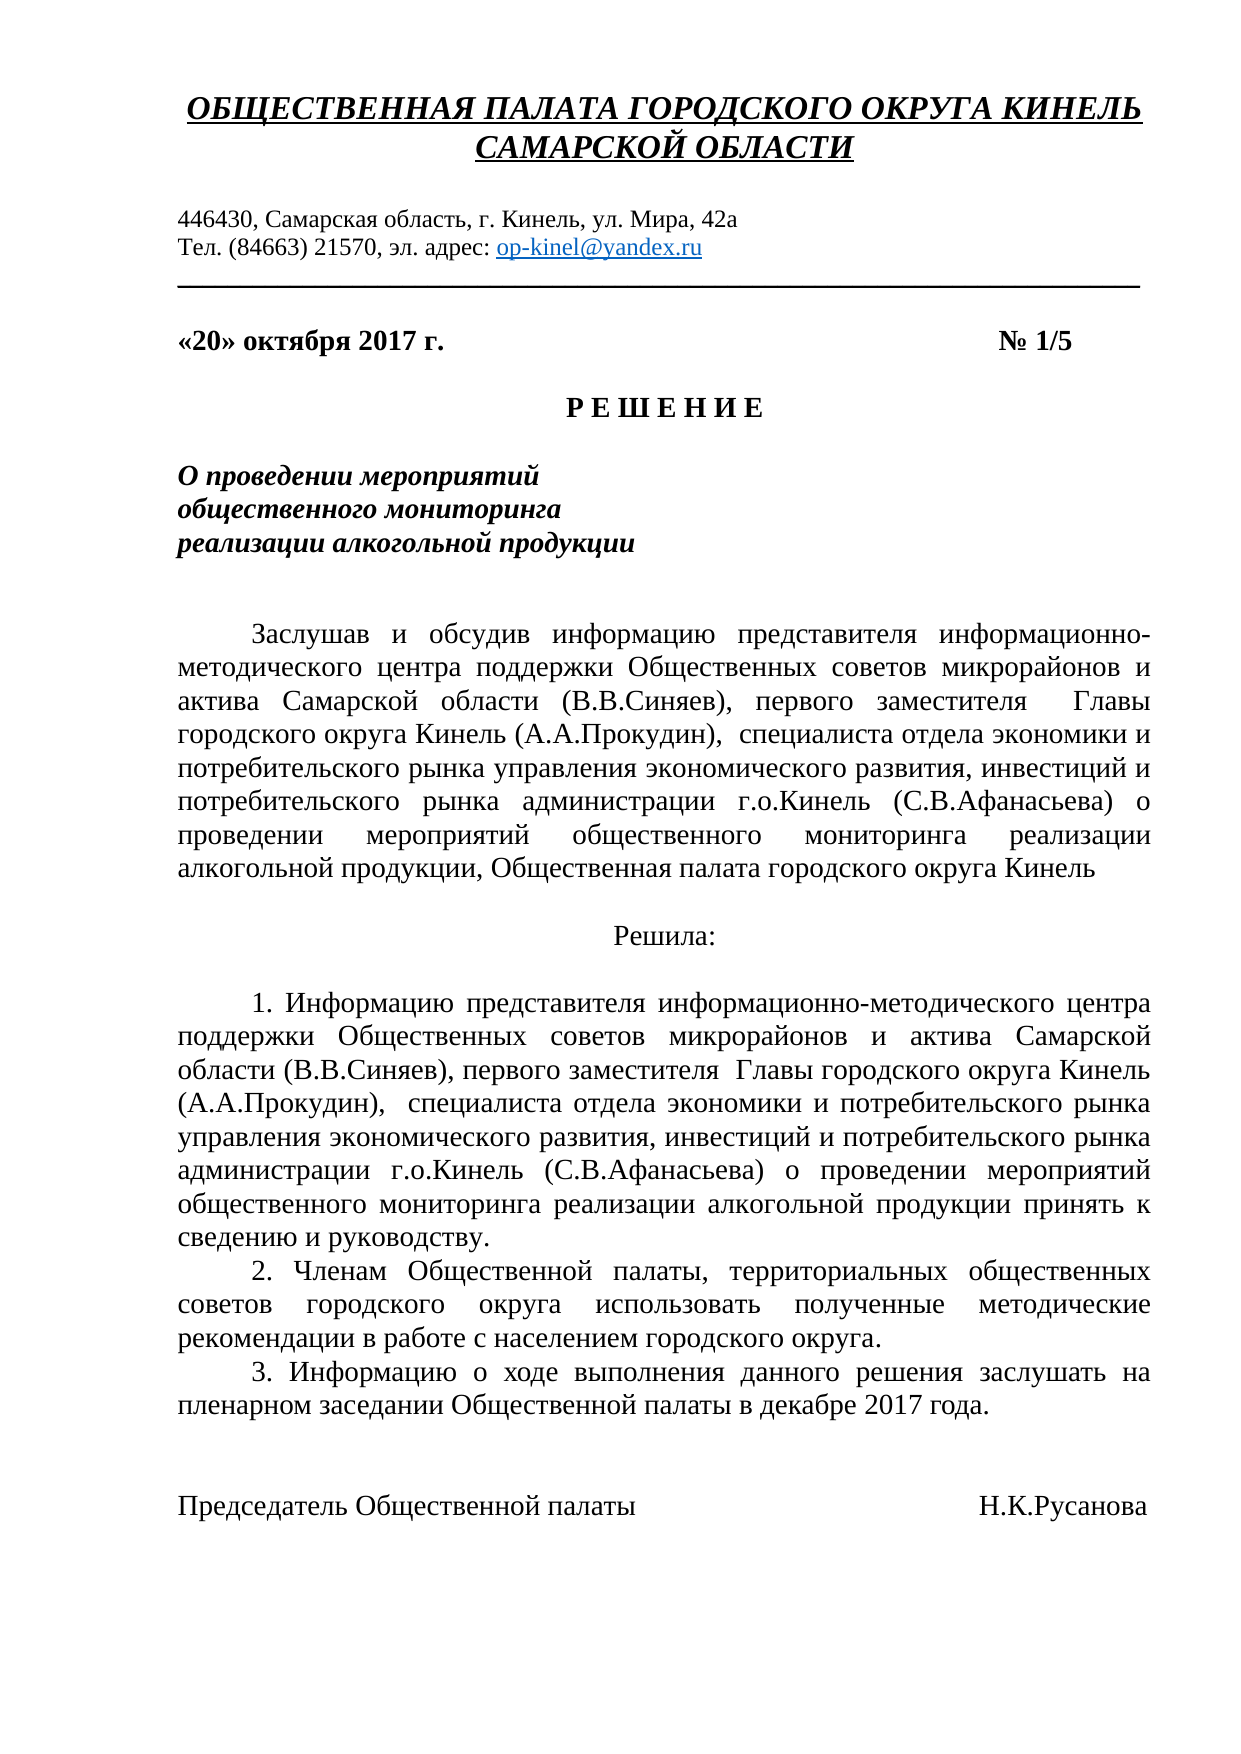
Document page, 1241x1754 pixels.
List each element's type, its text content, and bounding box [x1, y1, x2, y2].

text 446430, Самарская область, г. Кинель, ул. Мира, 42а [177, 204, 1152, 232]
text 3. Информацию о ходе выполнения данного решения заслушать на пленарном заседании Общественной палаты в декабре 2017 года. [177, 1354, 1152, 1421]
text 1. Информацию представителя информационно-методического центра поддержки Общественных советов микрорайонов и актива Самарской области (В.В.Синяев), первого заместителя Главы городского округа Кинель (А.А.Прокудин), специалиста отдела экономики и потребительского рынка управления экономического развития, инвестиций и потребительского рынка администрации г.о.Кинель (С.В.Афанасьева) о проведении мероприятий общественного мониторинга реализации алкогольной продукции принять к сведению и руководству. [177, 985, 1152, 1253]
text Председатель Общественной палаты Н.К.Русанова [177, 1488, 1152, 1521]
text Решила: [177, 918, 1152, 951]
text _____________________________________________________________________________ [177, 261, 1152, 290]
text реализации алкогольной продукции [177, 525, 1152, 558]
text общественного мониторинга [177, 491, 1152, 525]
text О проведении мероприятий [177, 458, 1152, 491]
text 2. Членам Общественной палаты, территориальных общественных советов городского округа использовать полученные методические рекомендации в работе с населением городского округа. [177, 1253, 1152, 1354]
text Р Е Ш Е Н И Е [177, 391, 1152, 424]
text Заслушав и обсудив информацию представителя информационно-методического центра поддержки Общественных советов микрорайонов и актива Самарской области (В.В.Синяев), первого заместителя Главы городского округа Кинель (А.А.Прокудин), специалиста отдела экономики и потребительского рынка управления экономического развития, инвестиций и потребительского рынка администрации г.о.Кинель (С.В.Афанасьева) о проведении мероприятий общественного мониторинга реализации алкогольной продукции, Общественная палата городского округа Кинель [177, 616, 1152, 884]
text Тел. (84663) 21570, эл. адрес: op-kinel@yandex.ru [177, 232, 1152, 261]
text «20» октября 2017 г. № 1/5 [177, 323, 1152, 357]
text ОБЩЕСТВЕННАЯ ПАЛАТА ГОРОДСКОГО ОКРУГА КИНЕЛЬ САМАРСКОЙ ОБЛАСТИ [177, 89, 1152, 165]
